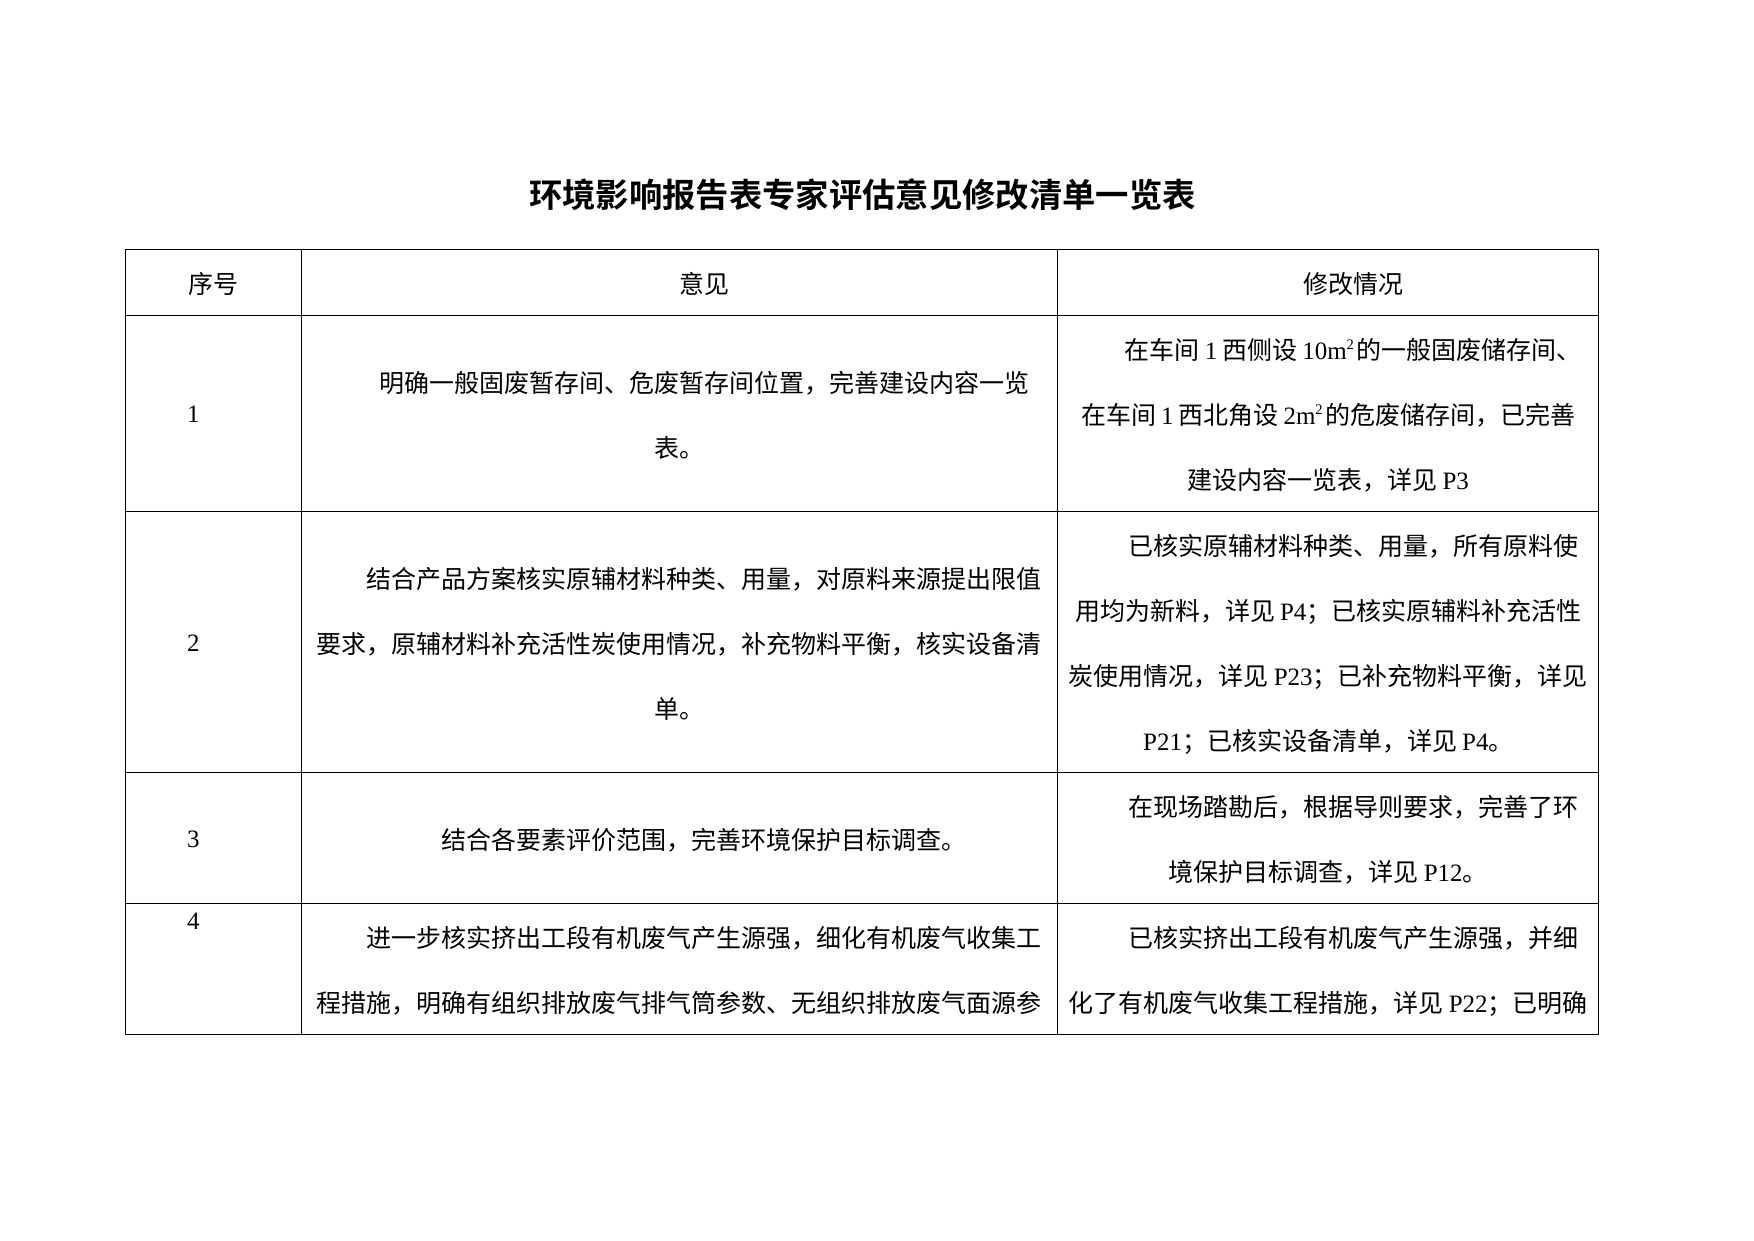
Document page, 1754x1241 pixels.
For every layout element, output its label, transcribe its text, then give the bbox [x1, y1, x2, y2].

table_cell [302, 904, 1057, 1034]
table_cell 1 [126, 316, 301, 511]
table_cell 在现场踏勘后，根据导则要求，完善了环境保护目标调查，详见P12。 [1058, 773, 1598, 903]
table_header 序号 [126, 250, 301, 315]
table_cell 已核实原辅材料种类、用量，所有原料使用均为新料，详见P4；已核实原辅料补充活性炭使用情况，详见P23；已补充物料平衡，详见P21；已核实设备清单，详见P4。 [1058, 512, 1598, 772]
table_cell 明确一般固废暂存间、危废暂存间位置，完善建设内容一览表。 [302, 316, 1057, 511]
table_cell 3 [126, 773, 301, 903]
table_cell 结合各要素评价范围，完善环境保护目标调查。 [302, 773, 1057, 903]
text 环境影响报告表专家评估意见修改清单一览表 [118, 160, 1606, 225]
table_header 修改情况 [1058, 250, 1598, 315]
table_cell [1058, 904, 1598, 1034]
table_cell 结合产品方案核实原辅材料种类、用量，对原料来源提出限值要求，原辅材料补充活性炭使用情况，补充物料平衡，核实设备清单。 [302, 512, 1057, 772]
table_cell 4 [126, 904, 301, 1034]
table_cell 在车间1西侧设10m2的一般固废储存间、在车间1西北角设2m2的危废储存间，已完善建设内容一览表，详见P3 [1058, 316, 1598, 511]
table_header 意见 [302, 250, 1057, 315]
table_cell 2 [126, 512, 301, 772]
